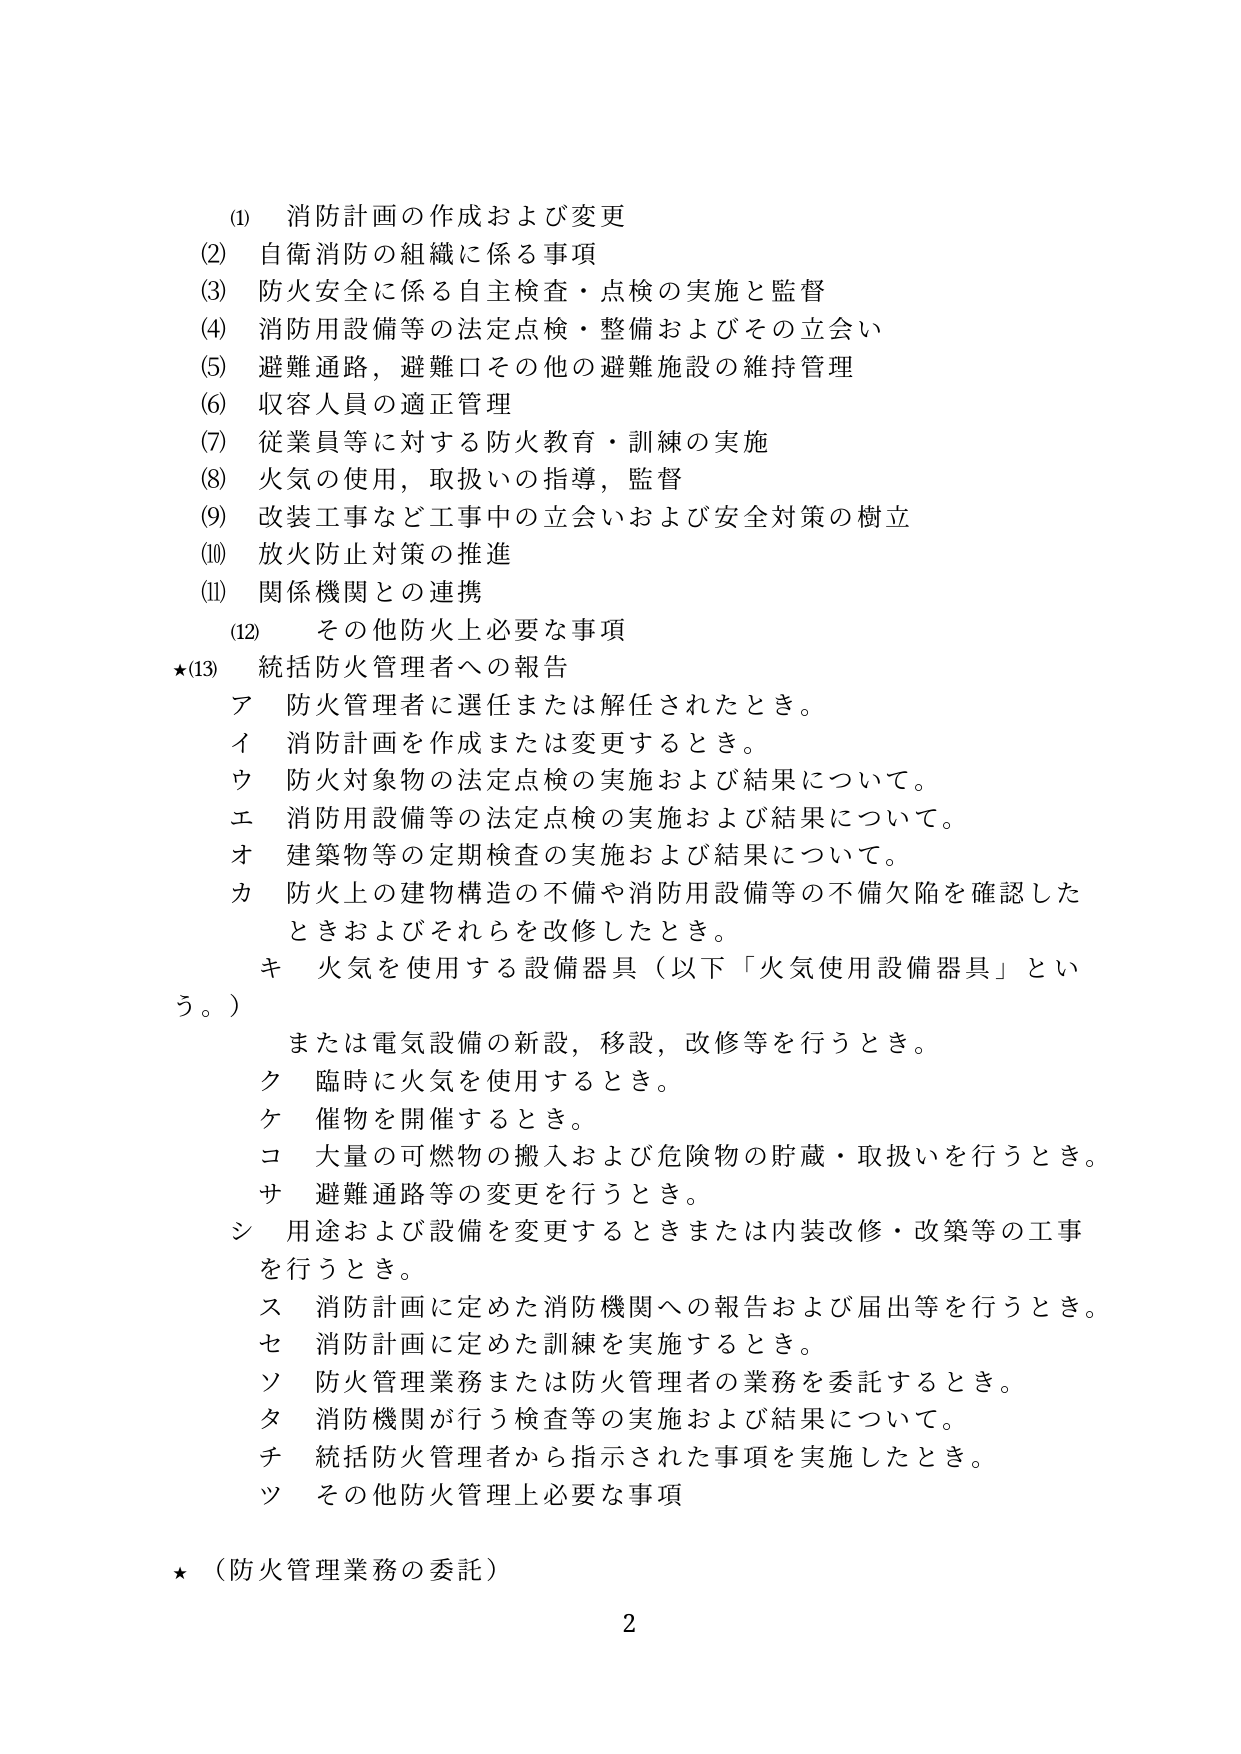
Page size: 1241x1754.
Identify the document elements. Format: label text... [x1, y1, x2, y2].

text エ 消防用設備等の法定点検の実施および結果について。 [172, 798, 1086, 835]
text ウ 防火対象物の法定点検の実施および結果について。 [172, 760, 1086, 798]
text ⑿ その他防火上必要な事項 [172, 609, 1086, 647]
text コ 大量の可燃物の搬入および危険物の貯蔵・取扱いを行うとき。 [172, 1136, 1086, 1174]
text カ 防火上の建物構造の不備や消防用設備等の不備欠陥を確認した [172, 873, 1086, 910]
text サ 避難通路等の変更を行うとき。 [172, 1174, 1086, 1211]
text ツ その他防火管理上必要な事項 [172, 1474, 1086, 1512]
text オ 建築物等の定期検査の実施および結果について。 [172, 835, 1086, 873]
text ⑻ 火気の使用，取扱いの指導，監督 [172, 459, 1086, 497]
text セ 消防計画に定めた訓練を実施するとき。 [172, 1324, 1086, 1362]
text ス 消防計画に定めた消防機関への報告および届出等を行うとき。 [172, 1286, 1086, 1324]
text ⑷ 消防用設備等の法定点検・整備およびその立会い [172, 309, 1086, 346]
text ⑹ 収容人員の適正管理 [172, 384, 1086, 422]
text ク 臨時に火気を使用するとき。 [172, 1061, 1086, 1098]
text ⑾ 関係機関との連携 [172, 572, 1086, 609]
text タ 消防機関が行う検査等の実施および結果について。 [172, 1399, 1086, 1437]
text イ 消防計画を作成または変更するとき。 [172, 722, 1086, 760]
text キ 火気を使用する設備器具（以下「火気使用設備器具」という。） [172, 948, 1086, 1023]
text または電気設備の新設，移設，改修等を行うとき。 [172, 1023, 1086, 1061]
text ★（防火管理業務の委託） [172, 1550, 1086, 1587]
text ⑸ 避難通路，避難口その他の避難施設の維持管理 [172, 346, 1086, 384]
text ⑽ 放火防止対策の推進 [172, 534, 1086, 572]
text ★⒀ 統括防火管理者への報告 [172, 647, 1086, 685]
text ⑵ 自衛消防の組織に係る事項 [172, 233, 1086, 271]
text ⑴ 消防計画の作成および変更 [172, 196, 1086, 233]
text ケ 催物を開催するとき。 [172, 1098, 1086, 1136]
text ときおよびそれらを改修したとき。 [172, 910, 1086, 948]
text ソ 防火管理業務または防火管理者の業務を委託するとき。 [172, 1362, 1086, 1399]
text ア 防火管理者に選任または解任されたとき。 [172, 685, 1086, 722]
text シ 用途および設備を変更するときまたは内装改修・改築等の工事を行うとき。 [172, 1211, 1086, 1286]
text ⑶ 防火安全に係る自主検査・点検の実施と監督 [172, 271, 1086, 309]
text ⑺ 従業員等に対する防火教育・訓練の実施 [172, 422, 1086, 459]
text チ 統括防火管理者から指示された事項を実施したとき。 [172, 1437, 1086, 1474]
text ⑼ 改装工事など工事中の立会いおよび安全対策の樹立 [172, 497, 1086, 534]
